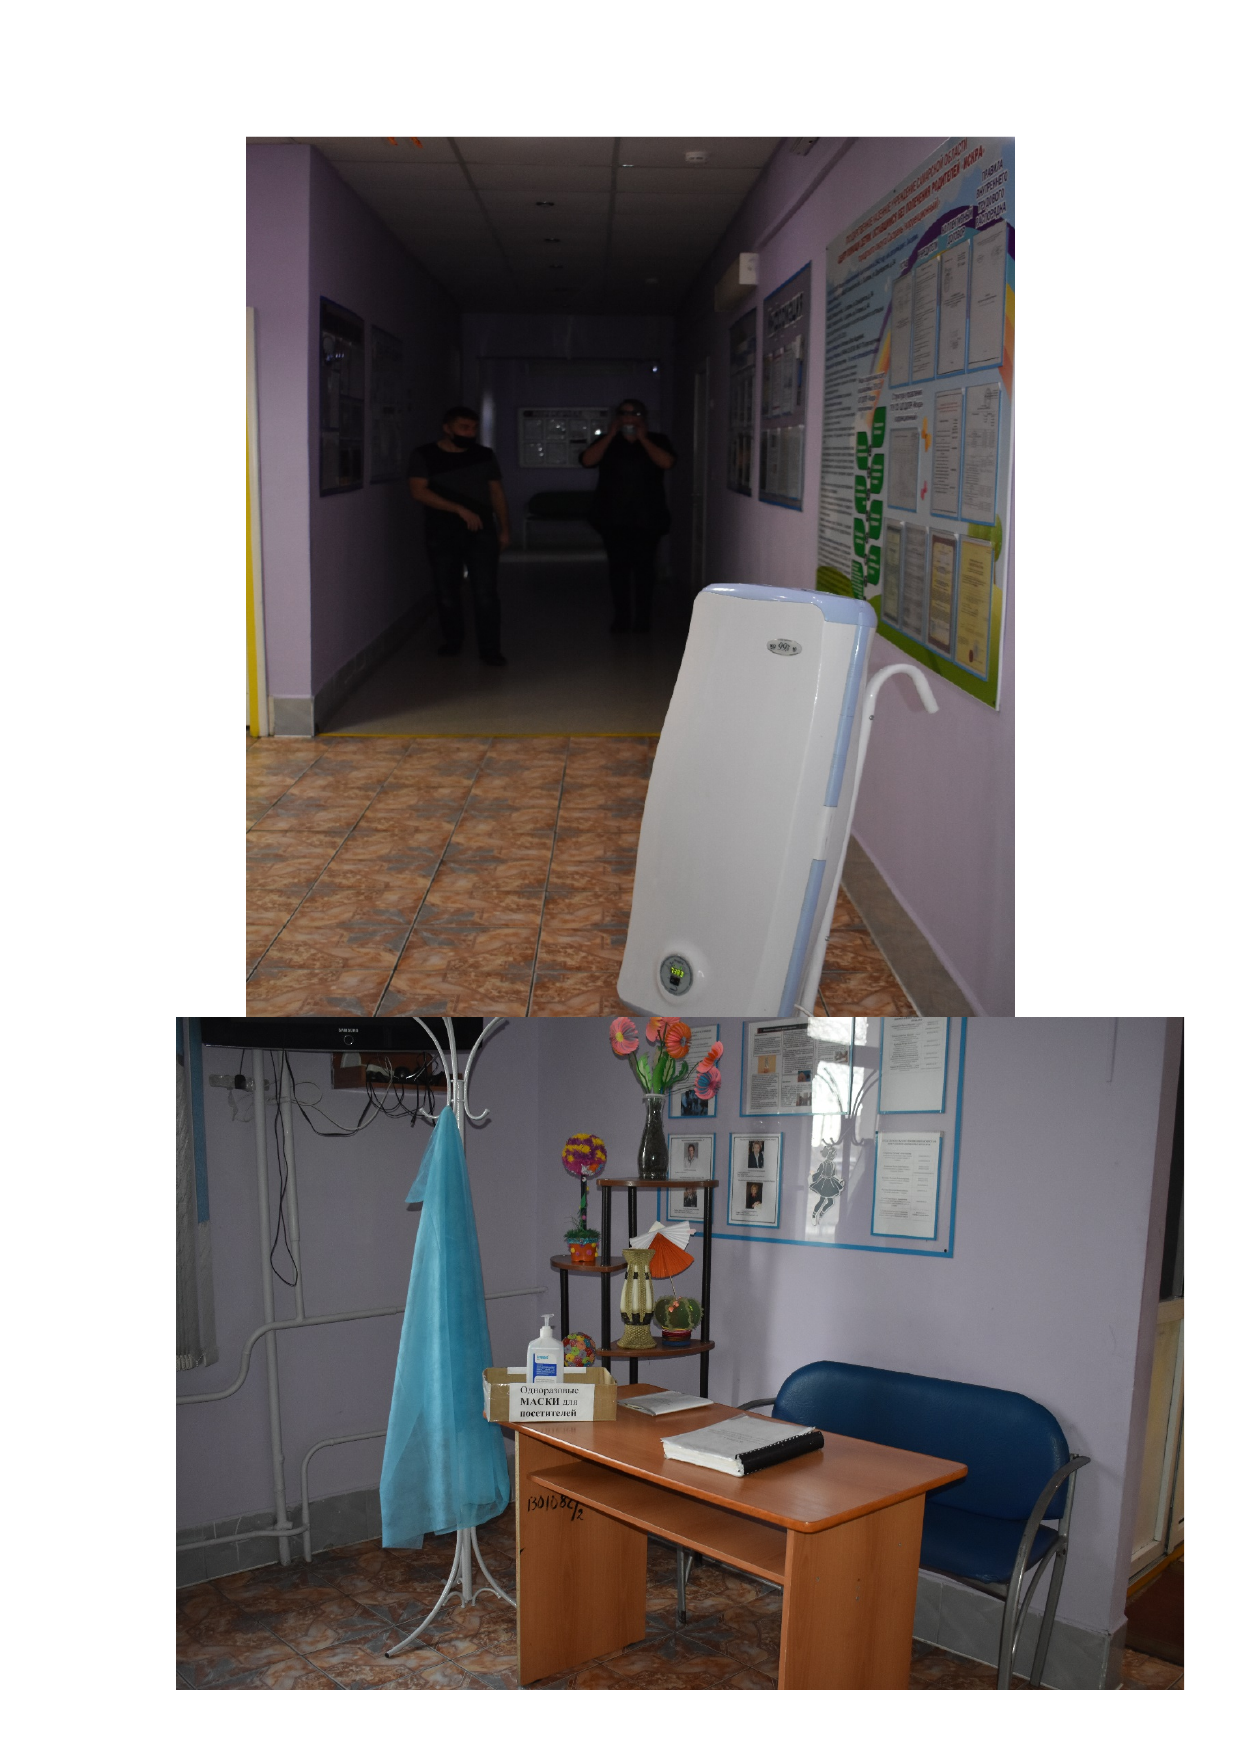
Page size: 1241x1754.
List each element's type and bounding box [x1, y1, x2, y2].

picture [176, 137, 1185, 1690]
